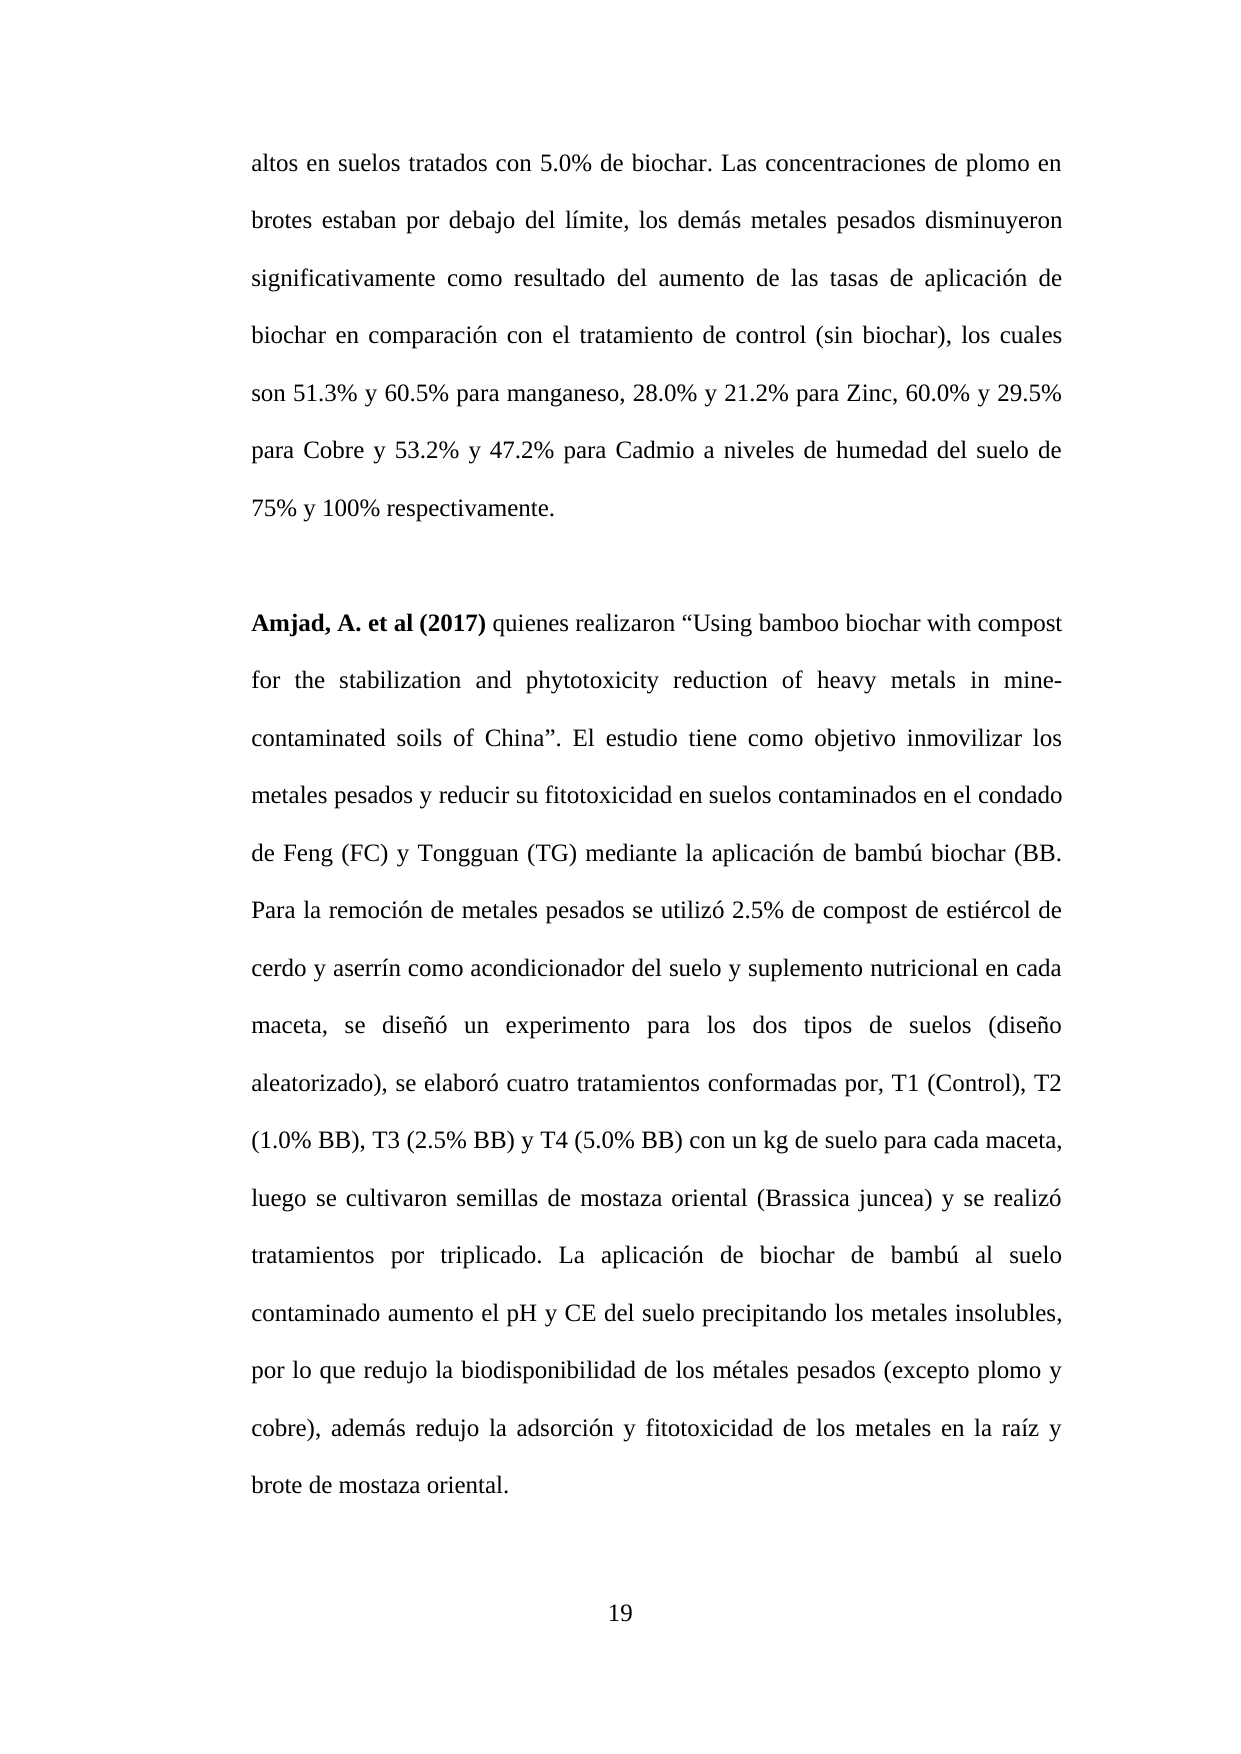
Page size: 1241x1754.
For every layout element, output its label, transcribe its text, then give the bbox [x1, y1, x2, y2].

list Amjad, A. et al (2017) quienes realizaron “Using bamboo biochar with compost for the stabilization and phytotoxicity reduction of heavy metals in mine-contaminated soils of China”. El estudio tiene como objetivo inmovilizar los metales pesados y reducir su fitotoxicidad en suelos contaminados en el condado de Feng (FC) y Tongguan (TG) mediante la aplicación de bambú biochar (BB. Para la remoción de metales pesados se utilizó 2.5% de compost de estiércol de cerdo y aserrín como acondicionador del suelo y suplemento nutricional en cada maceta, se diseñó un experimento para los dos tipos de suelos (diseño aleatorizado), se elaboró cuatro tratamientos conformadas por, T1 (Control), T2 (1.0% BB), T3 (2.5% BB) y T4 (5.0% BB) con un kg de suelo para cada maceta, luego se cultivaron semillas de mostaza oriental (Brassica juncea) y se realizó tratamientos por triplicado. La aplicación de biochar de bambú al suelo contaminado aumento el pH y CE del suelo precipitando los metales insolubles, por lo que redujo la biodisponibilidad de los métales pesados (excepto plomo y cobre), además redujo la adsorción y fitotoxicidad de los metales en la raíz y brote de mostaza oriental. [251, 608, 1063, 1499]
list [251, 148, 1063, 521]
